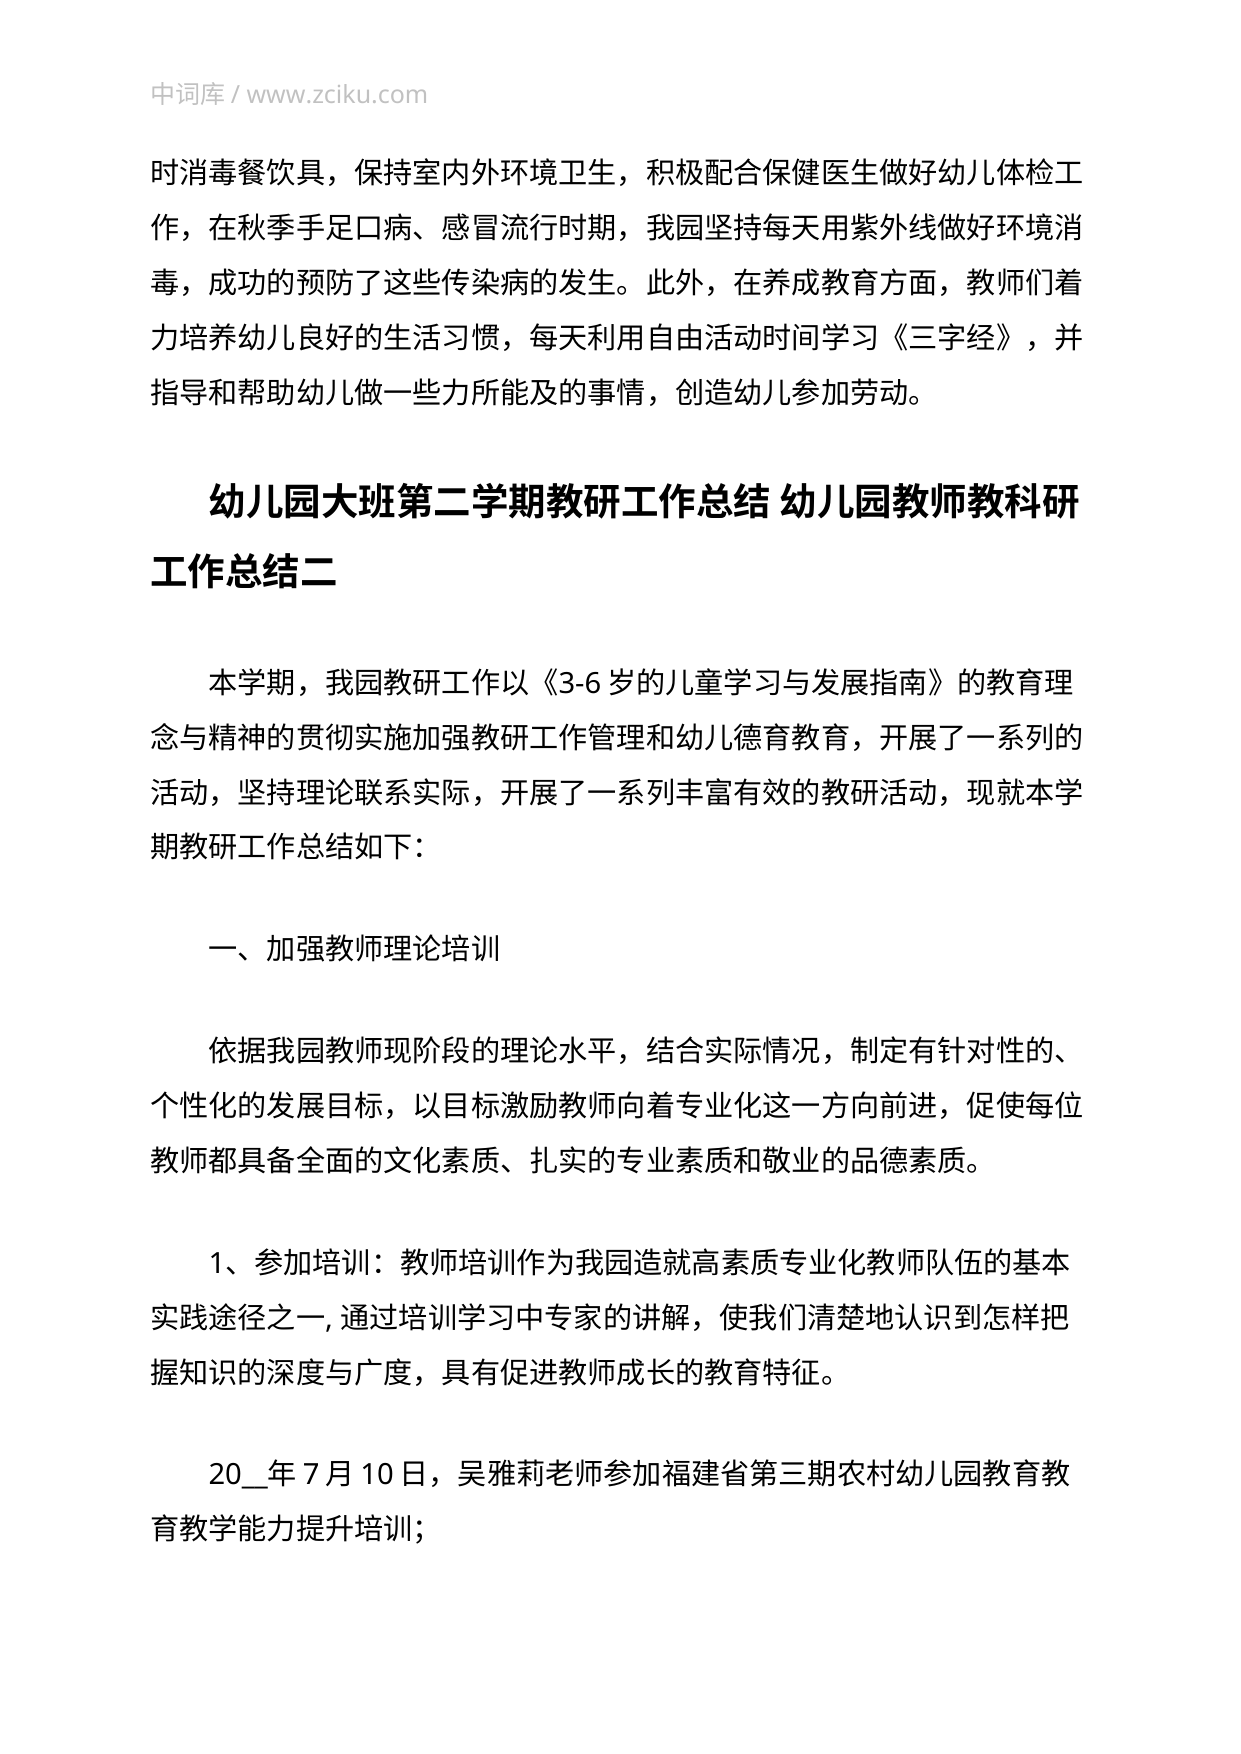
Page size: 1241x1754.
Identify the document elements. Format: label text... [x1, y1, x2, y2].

text 依据我园教师现阶段的理论水平，结合实际情况，制定有针对性的、个性化的发展目标，以目标激励教师向着专业化这一方向前进，促使每位教师都具备全面的文化素质、扎实的专业素质和敬业的品德素质。 [150, 1028, 1090, 1180]
text 本学期，我园教研工作以《3-6岁的儿童学习与发展指南》的教育理念与精神的贯彻实施加强教研工作管理和幼儿德育教育，开展了一系列的活动，坚持理论联系实际，开展了一系列丰富有效的教研活动，现就本学期教研工作总结如下： [150, 659, 1090, 866]
text 幼儿园大班第二学期教研工作总结 幼儿园教师教科研工作总结二 [150, 471, 1090, 596]
text 1、参加培训：教师培训作为我园造就高素质专业化教师队伍的基本实践途径之一, 通过培训学习中专家的讲解，使我们清楚地认识到怎样把握知识的深度与广度，具有促进教师成长的教育特征。 [150, 1239, 1090, 1391]
text 一、加强教师理论培训 [150, 926, 1090, 968]
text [150, 150, 1090, 412]
text 20__年7月10日，吴雅莉老师参加福建省第三期农村幼儿园教育教育教学能力提升培训； [150, 1451, 1090, 1548]
